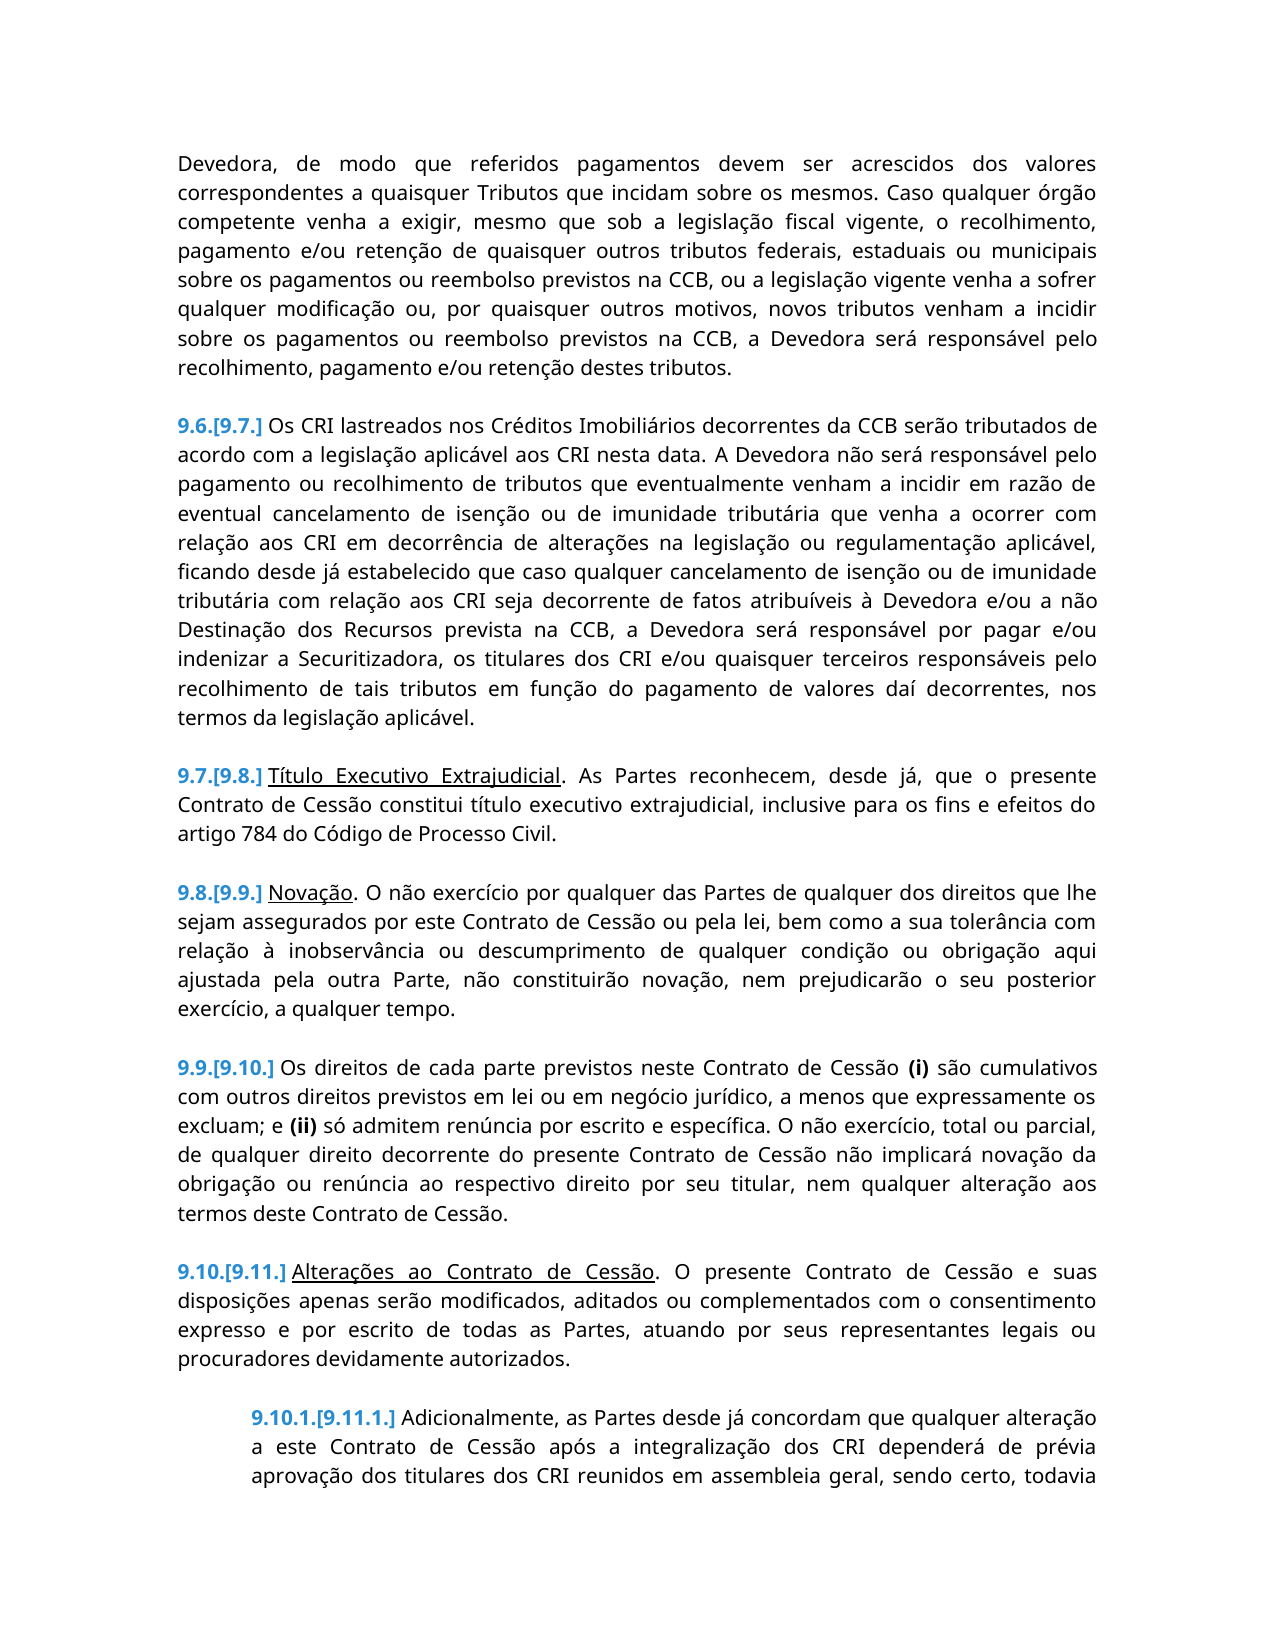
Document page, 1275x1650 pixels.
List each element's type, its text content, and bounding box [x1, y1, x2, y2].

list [177, 148, 1098, 381]
list Novação. O não exercício por qualquer das Partes de qualquer dos direitos que lhe sejam assegurados por este Contrato de Cessão ou pela lei, bem como a sua tolerância com relação à inobservância ou descumprimento de qualquer condição ou obrigação aqui ajustada pela outra Parte, não constituirão novação, nem prejudicarão o seu posterior exercício, a qualquer tempo. [177, 877, 1098, 1023]
list Título Executivo Extrajudicial. As Partes reconhecem, desde já, que o presente Contrato de Cessão constitui título executivo extrajudicial, inclusive para os fins e efeitos do artigo 784 do Código de Processo Civil. [177, 760, 1098, 848]
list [251, 1402, 1098, 1489]
list Os direitos de cada parte previstos neste Contrato de Cessão (i) são cumulativos com outros direitos previstos em lei ou em negócio jurídico, a menos que expressamente os excluam; e (ii) só admitem renúncia por escrito e específica. O não exercício, total ou parcial, de qualquer direito decorrente do presente Contrato de Cessão não implicará novação da obrigação ou renúncia ao respectivo direito por seu titular, nem qualquer alteração aos termos deste Contrato de Cessão. [177, 1052, 1098, 1227]
list Alterações ao Contrato de Cessão. O presente Contrato de Cessão e suas disposições apenas serão modificados, aditados ou complementados com o consentimento expresso e por escrito de todas as Partes, atuando por seus representantes legais ou procuradores devidamente autorizados. [177, 1256, 1098, 1373]
list Os CRI lastreados nos Créditos Imobiliários decorrentes da CCB serão tributados de acordo com a legislação aplicável aos CRI nesta data. A Devedora não será responsável pelo pagamento ou recolhimento de tributos que eventualmente venham a incidir em razão de eventual cancelamento de isenção ou de imunidade tributária que venha a ocorrer com relação aos CRI em decorrência de alterações na legislação ou regulamentação aplicável, ficando desde já estabelecido que caso qualquer cancelamento de isenção ou de imunidade tributária com relação aos CRI seja decorrente de fatos atribuíveis à Devedora e/ou a não Destinação dos Recursos prevista na CCB, a Devedora será responsável por pagar e/ou indenizar a Securitizadora, os titulares dos CRI e/ou quaisquer terceiros responsáveis pelo recolhimento de tais tributos em função do pagamento de valores daí decorrentes, nos termos da legislação aplicável. [177, 410, 1098, 731]
